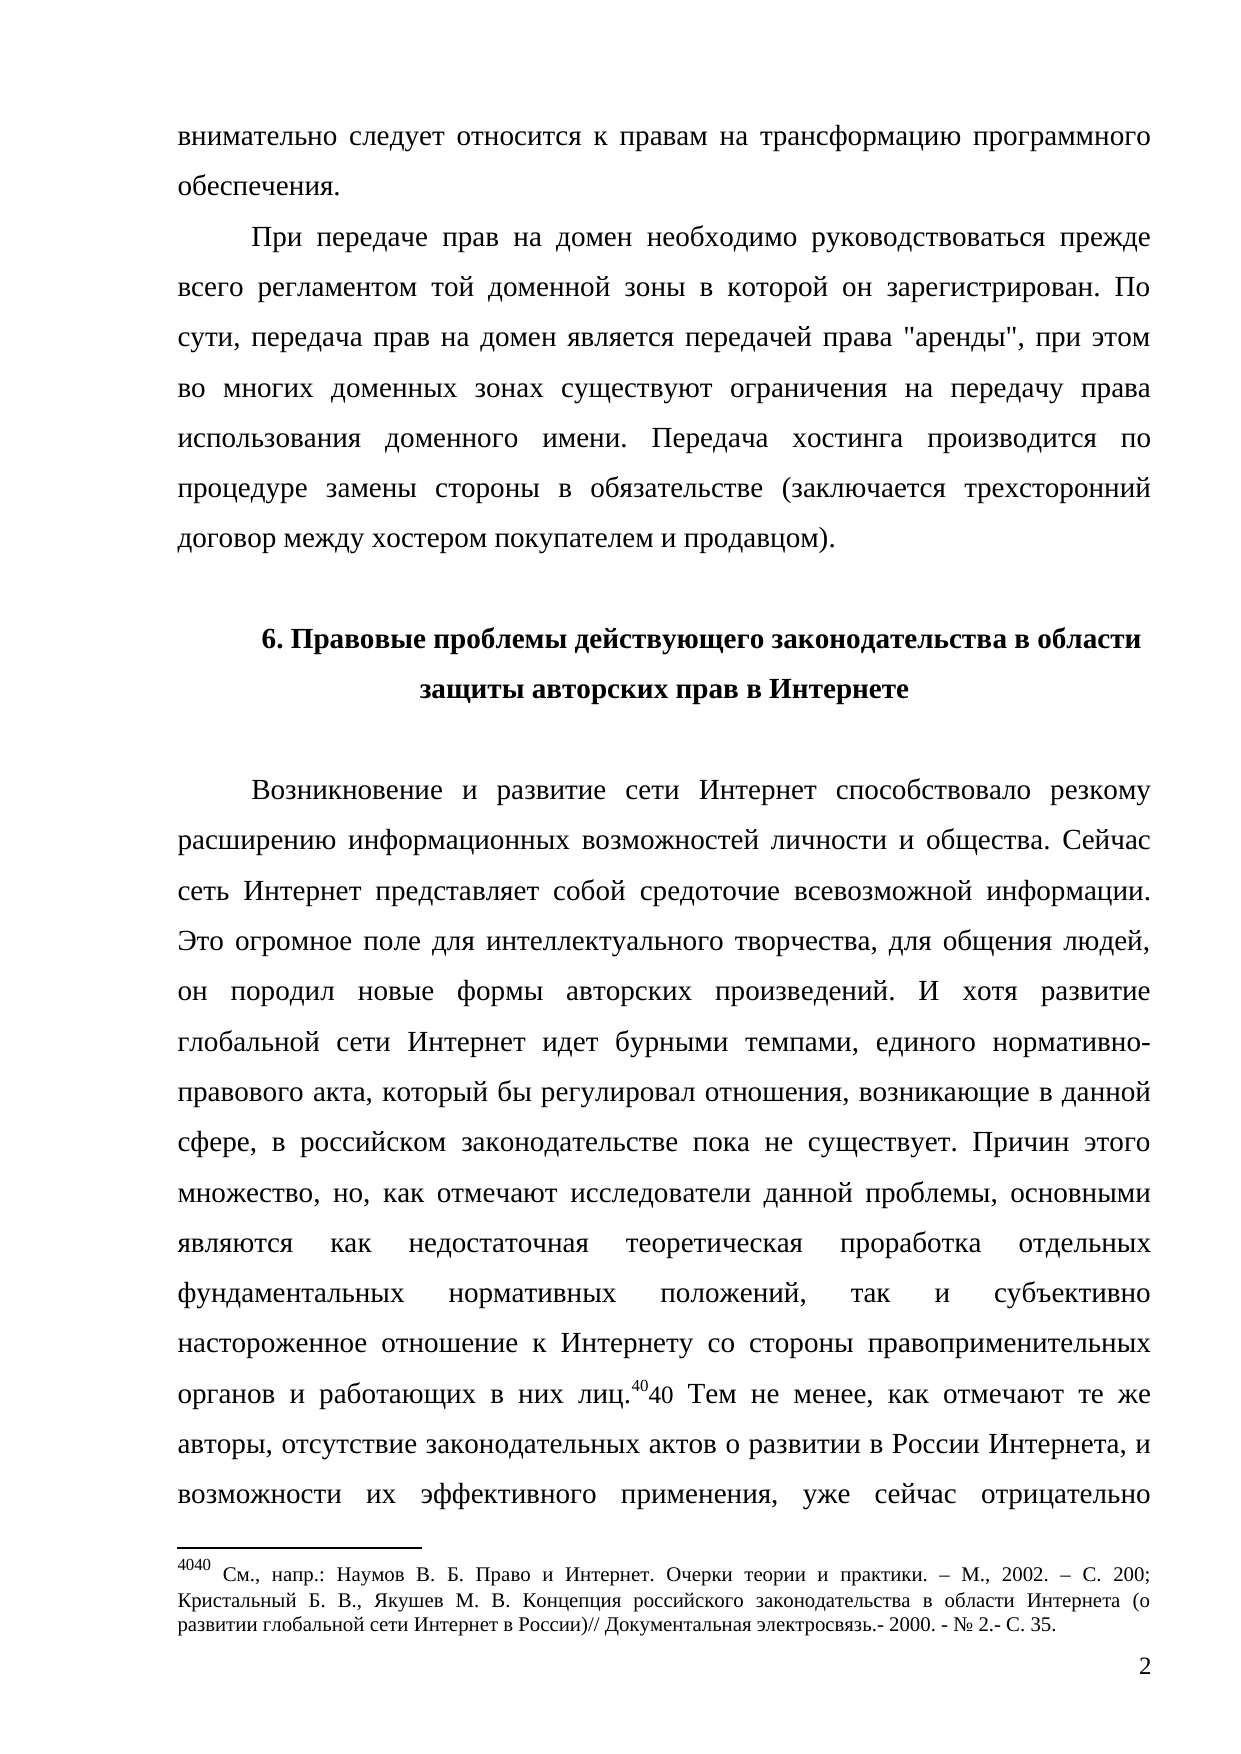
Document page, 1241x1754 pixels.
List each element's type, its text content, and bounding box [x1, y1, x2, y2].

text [177, 772, 1152, 1510]
subtitle 6. Правовые проблемы действующего законодательства в области защиты авторских прав в Интернете [177, 621, 1152, 705]
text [177, 118, 1152, 202]
text При передаче прав на домен необходимо руководствоваться прежде всего регламентом той доменной зоны в которой он зарегистрирован. По сути, передача прав на домен является передачей права "аренды", при этом во многих доменных зонах существуют ограничения на передачу права использования доменного имени. Передача хостинга производится по процедуре замены стороны в обязательстве (заключается трехсторонний договор между хостером покупателем и продавцом). [177, 219, 1152, 554]
